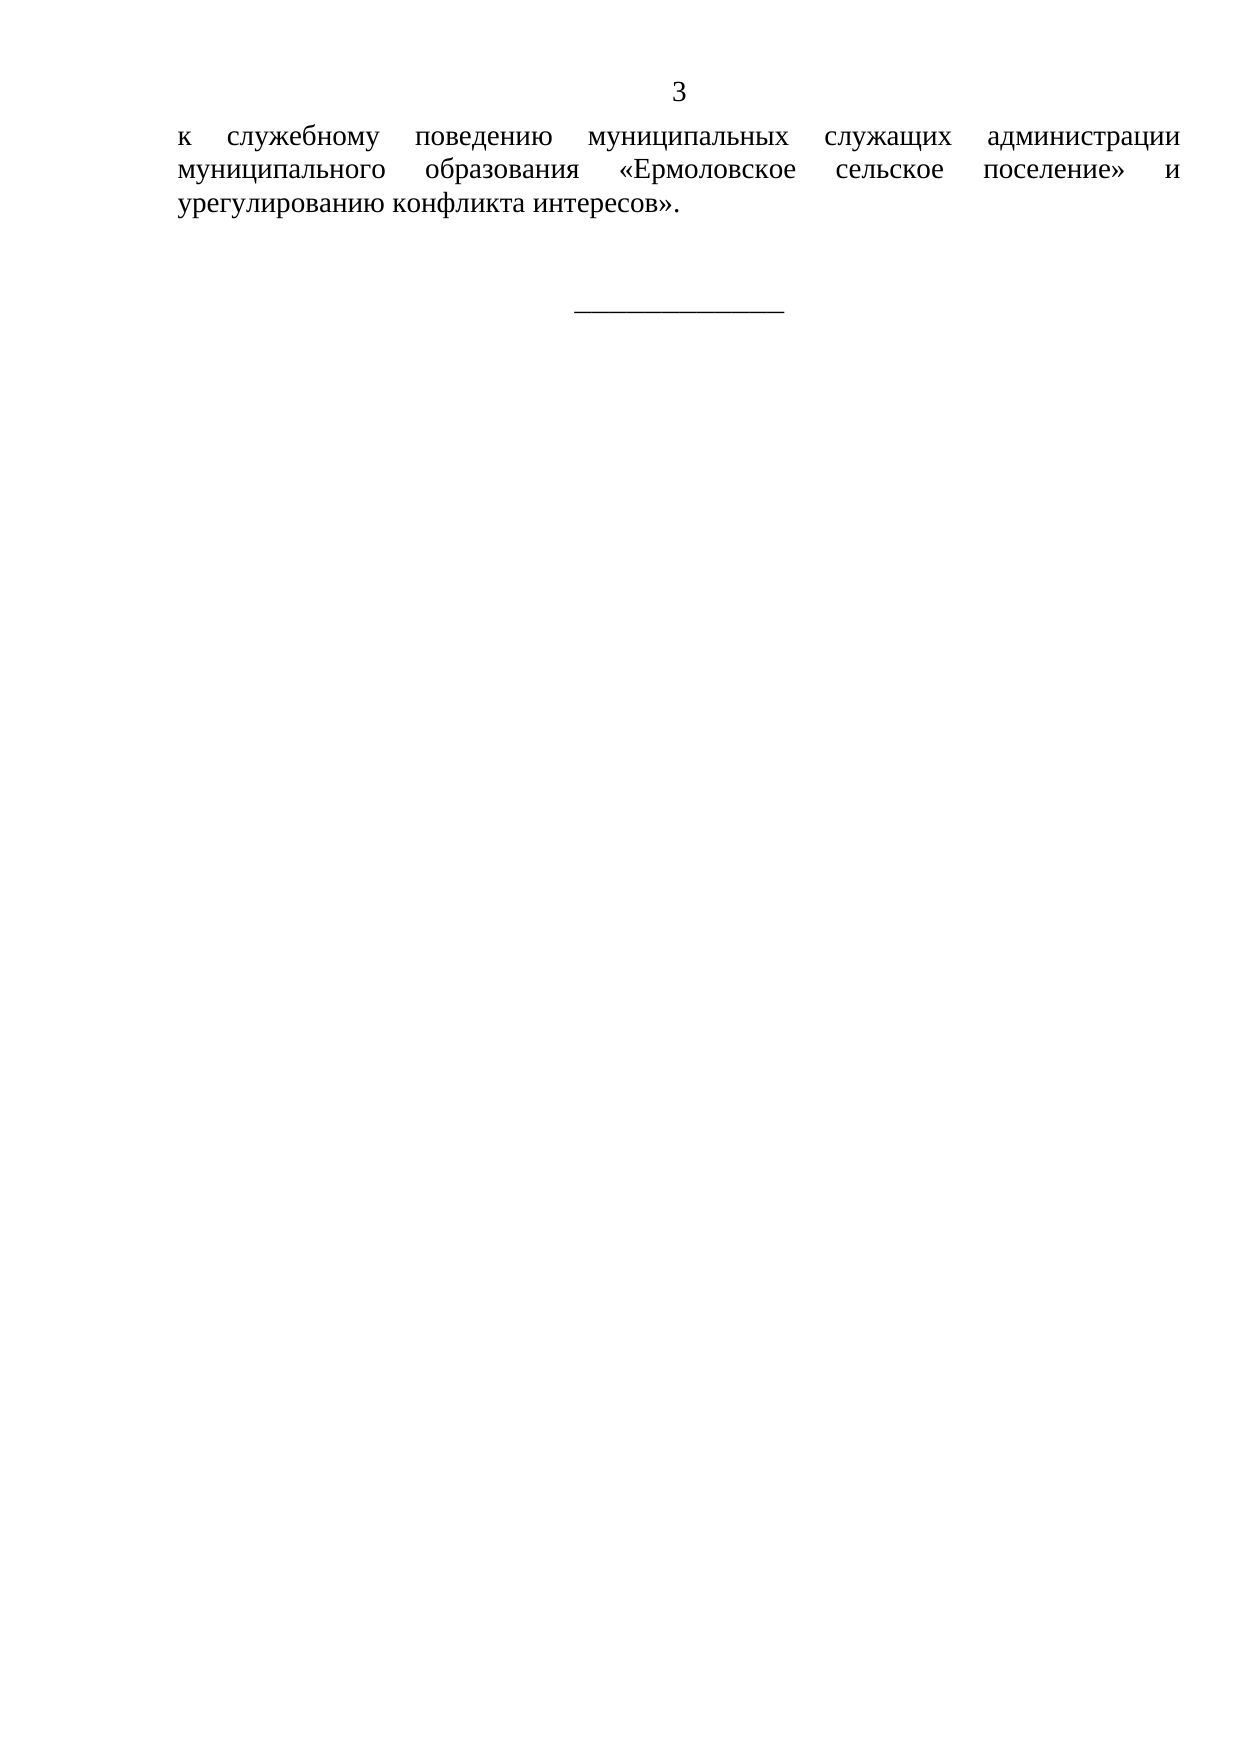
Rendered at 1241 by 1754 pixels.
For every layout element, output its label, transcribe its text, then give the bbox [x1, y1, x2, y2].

text ____________ [177, 286, 1181, 319]
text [177, 118, 1181, 219]
